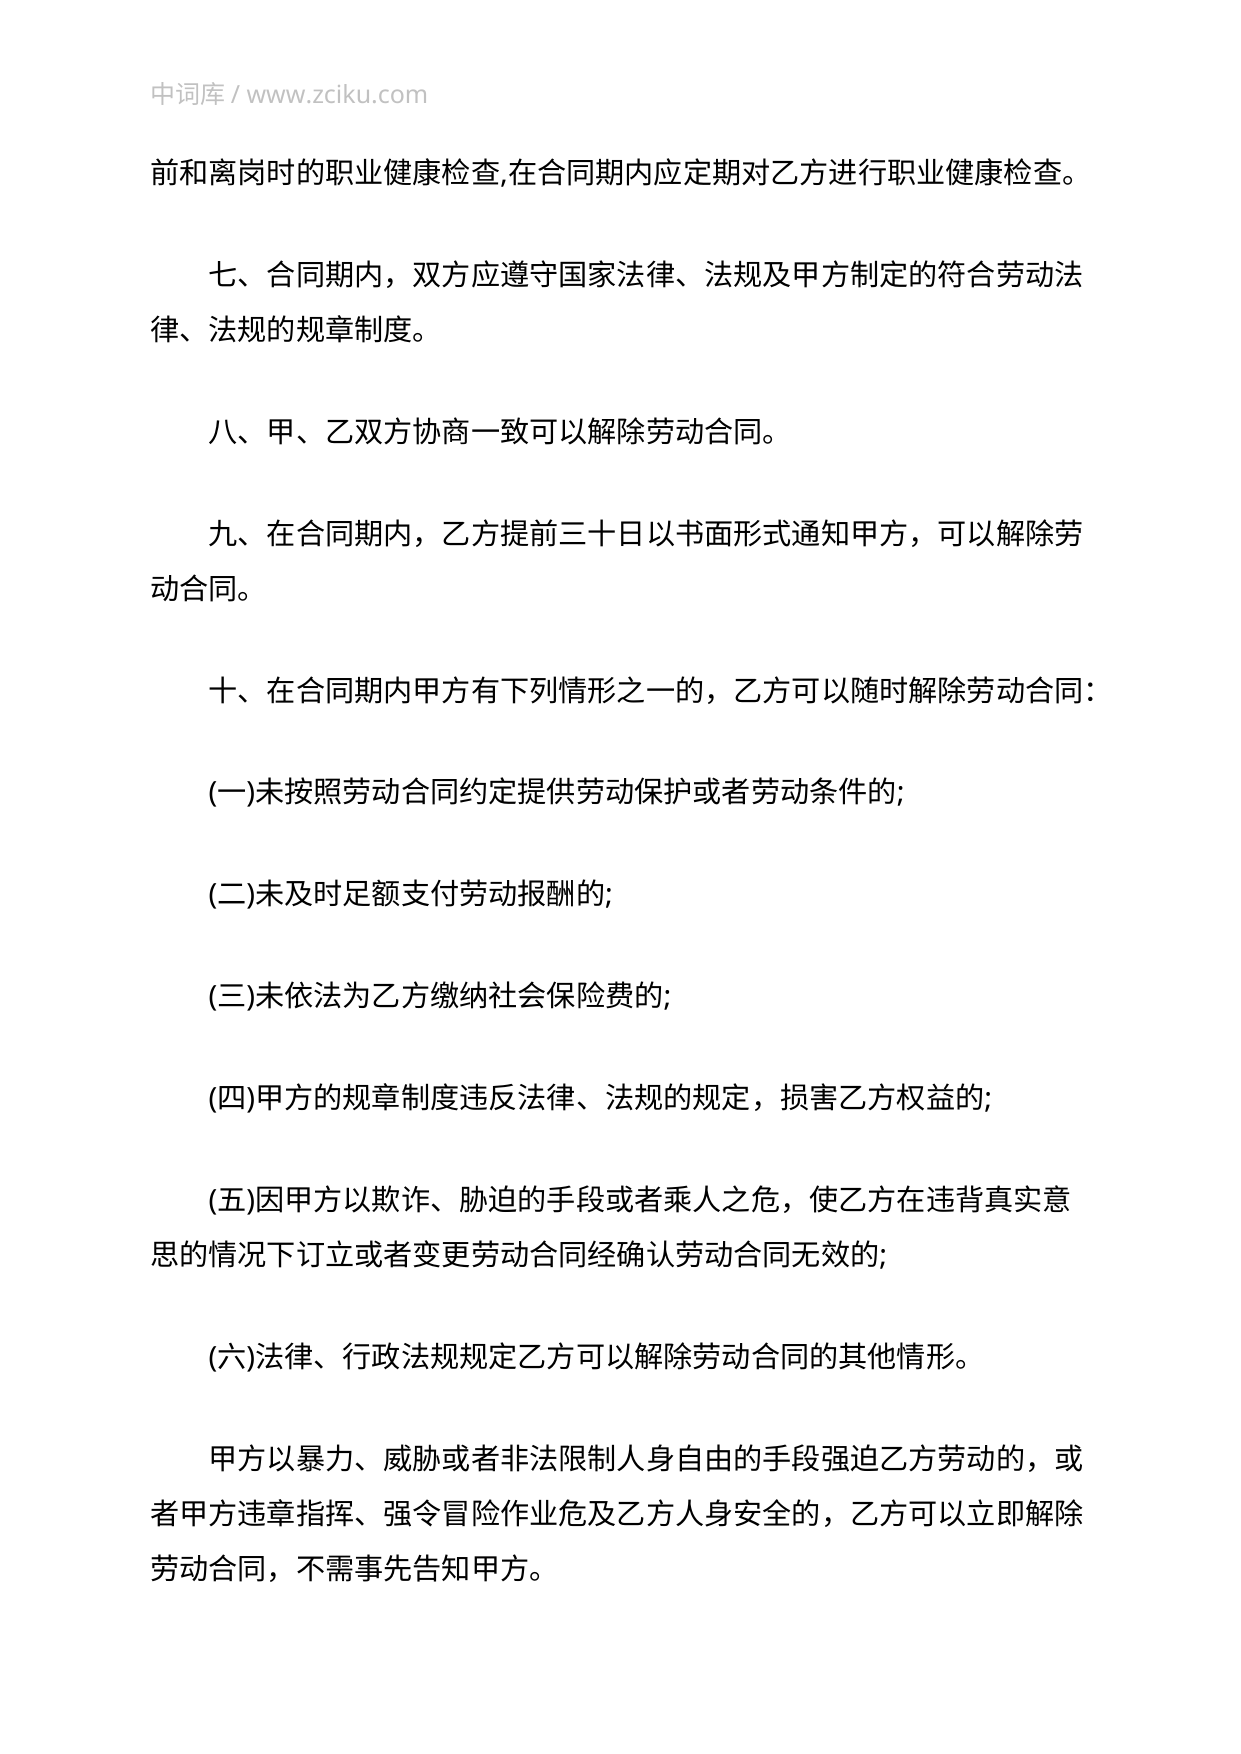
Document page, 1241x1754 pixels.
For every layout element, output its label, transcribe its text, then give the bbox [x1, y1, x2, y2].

text 八、甲、乙双方协商一致可以解除劳动合同。 [150, 409, 1090, 451]
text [150, 150, 1090, 192]
text (一)未按照劳动合同约定提供劳动保护或者劳动条件的; [150, 769, 1090, 811]
text 九、在合同期内，乙方提前三十日以书面形式通知甲方，可以解除劳动合同。 [150, 510, 1090, 608]
text (三)未依法为乙方缴纳社会保险费的; [150, 973, 1090, 1015]
text 甲方以暴力、威胁或者非法限制人身自由的手段强迫乙方劳动的，或者甲方违章指挥、强令冒险作业危及乙方人身安全的，乙方可以立即解除劳动合同，不需事先告知甲方。 [150, 1436, 1090, 1588]
text (六)法律、行政法规规定乙方可以解除劳动合同的其他情形。 [150, 1334, 1090, 1376]
text 十、在合同期内甲方有下列情形之一的，乙方可以随时解除劳动合同： [150, 667, 1090, 709]
text (五)因甲方以欺诈、胁迫的手段或者乘人之危，使乙方在违背真实意思的情况下订立或者变更劳动合同经确认劳动合同无效的; [150, 1177, 1090, 1274]
text (四)甲方的规章制度违反法律、法规的规定，损害乙方权益的; [150, 1075, 1090, 1117]
text 七、合同期内，双方应遵守国家法律、法规及甲方制定的符合劳动法律、法规的规章制度。 [150, 252, 1090, 349]
text (二)未及时足额支付劳动报酬的; [150, 871, 1090, 913]
